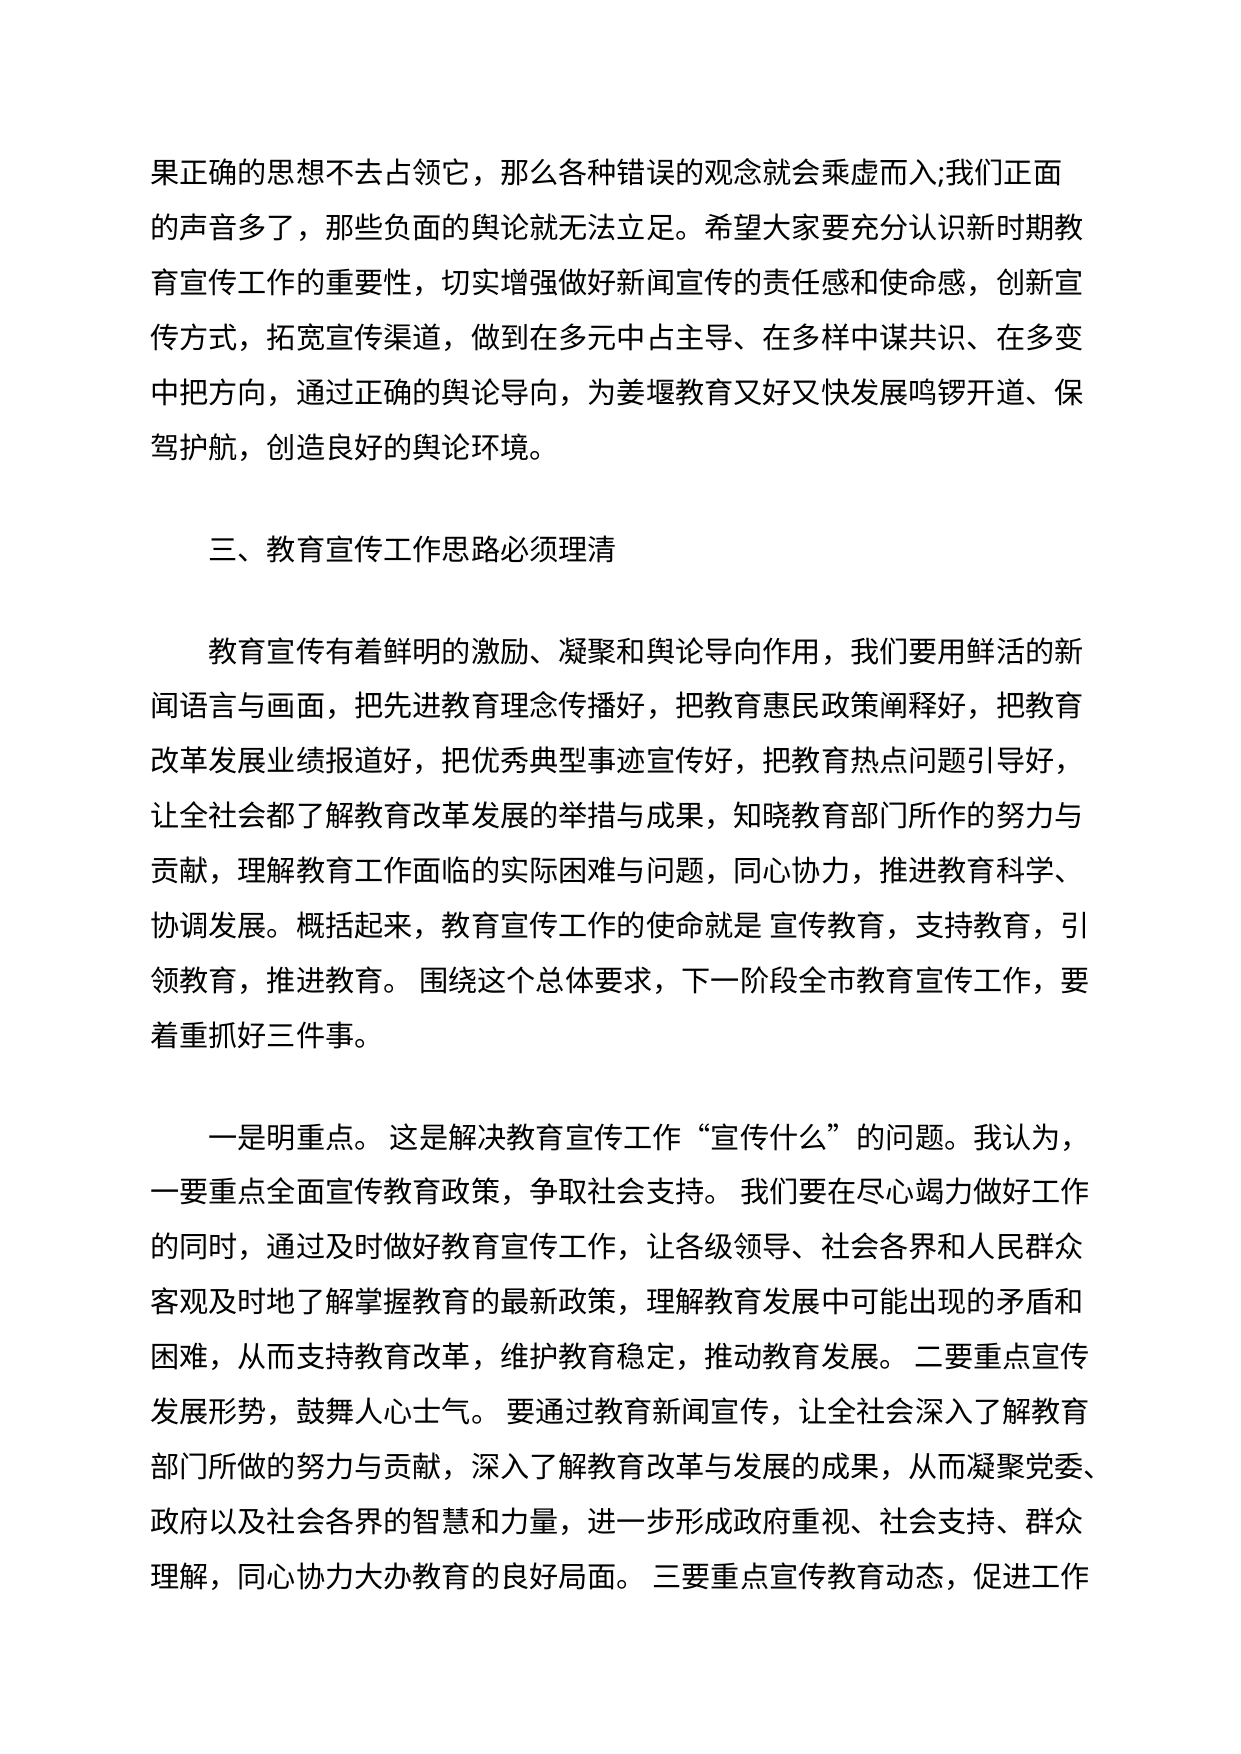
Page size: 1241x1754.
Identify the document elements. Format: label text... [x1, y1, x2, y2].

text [150, 150, 1090, 467]
text 教育宣传有着鲜明的激励、凝聚和舆论导向作用，我们要用鲜活的新闻语言与画面，把先进教育理念传播好，把教育惠民政策阐释好，把教育改革发展业绩报道好，把优秀典型事迹宣传好，把教育热点问题引导好，让全社会都了解教育改革发展的举措与成果，知晓教育部门所作的努力与贡献，理解教育工作面临的实际困难与问题，同心协力，推进教育科学、协调发展。概括起来，教育宣传工作的使命就是 宣传教育，支持教育，引领教育，推进教育。 围绕这个总体要求，下一阶段全市教育宣传工作，要着重抓好三件事。 [150, 628, 1090, 1055]
text 三、教育宣传工作思路必须理清 [150, 526, 1090, 569]
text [150, 1114, 1090, 1596]
